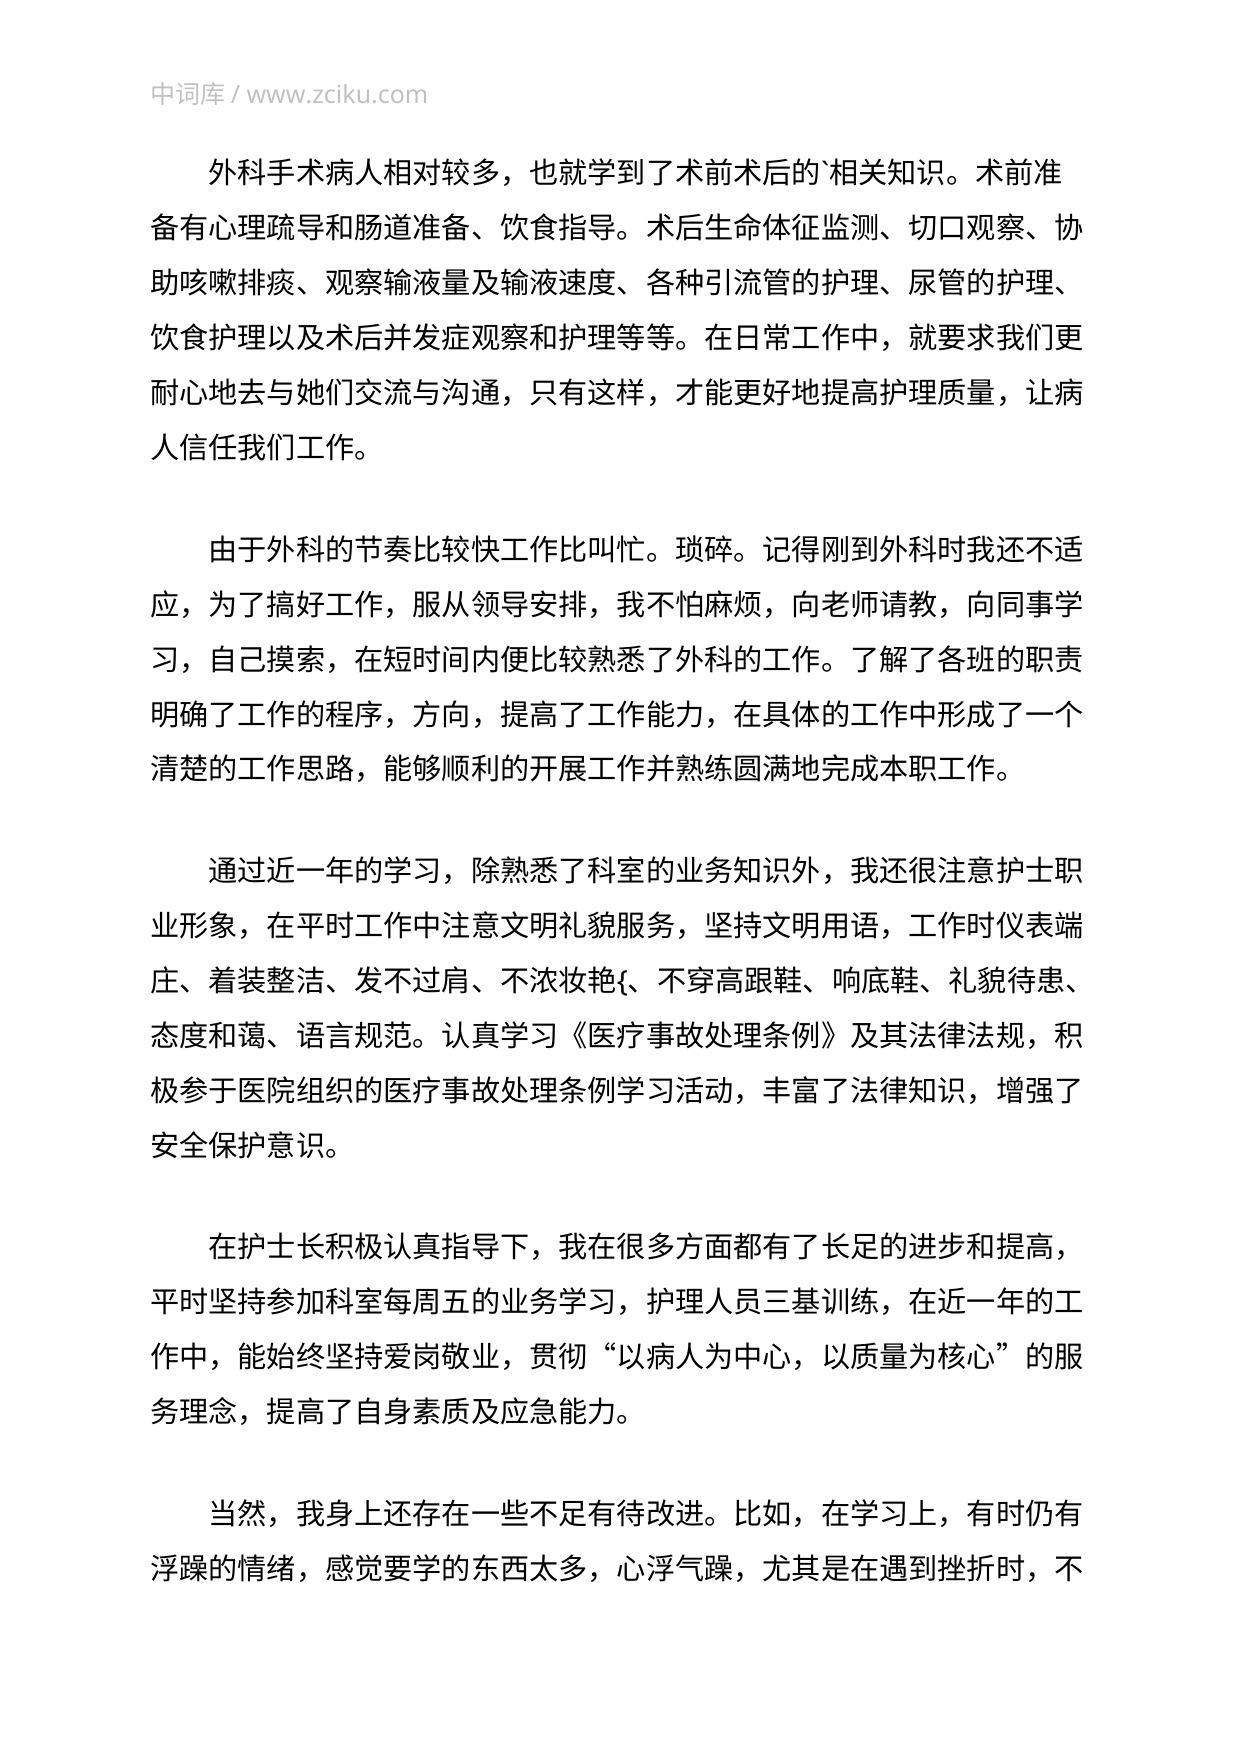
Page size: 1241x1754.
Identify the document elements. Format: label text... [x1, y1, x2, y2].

text 外科手术病人相对较多，也就学到了术前术后的`相关知识。术前准备有心理疏导和肠道准备、饮食指导。术后生命体征监测、切口观察、协助咳嗽排痰、观察输液量及输液速度、各种引流管的护理、尿管的护理、饮食护理以及术后并发症观察和护理等等。在日常工作中，就要求我们更耐心地去与她们交流与沟通，只有这样，才能更好地提高护理质量，让病人信任我们工作。 [150, 150, 1090, 467]
text 在护士长积极认真指导下，我在很多方面都有了长足的进步和提高，平时坚持参加科室每周五的业务学习，护理人员三基训练，在近一年的工作中，能始终坚持爱岗敬业，贯彻“以病人为中心，以质量为核心”的服务理念，提高了自身素质及应急能力。 [150, 1224, 1090, 1431]
text 通过近一年的学习，除熟悉了科室的业务知识外，我还很注意护士职业形象，在平时工作中注意文明礼貌服务，坚持文明用语，工作时仪表端庄、着装整洁、发不过肩、不浓妆艳{、不穿高跟鞋、响底鞋、礼貌待患、态度和蔼、语言规范。认真学习《医疗事故处理条例》及其法律法规，积极参于医院组织的医疗事故处理条例学习活动，丰富了法律知识，增强了安全保护意识。 [150, 848, 1090, 1164]
text 由于外科的节奏比较快工作比叫忙。琐碎。记得刚到外科时我还不适应，为了搞好工作，服从领导安排，我不怕麻烦，向老师请教，向同事学习，自己摸索，在短时间内便比较熟悉了外科的工作。了解了各班的职责明确了工作的程序，方向，提高了工作能力，在具体的工作中形成了一个清楚的工作思路，能够顺利的开展工作并熟练圆满地完成本职工作。 [150, 526, 1090, 788]
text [150, 1491, 1090, 1588]
